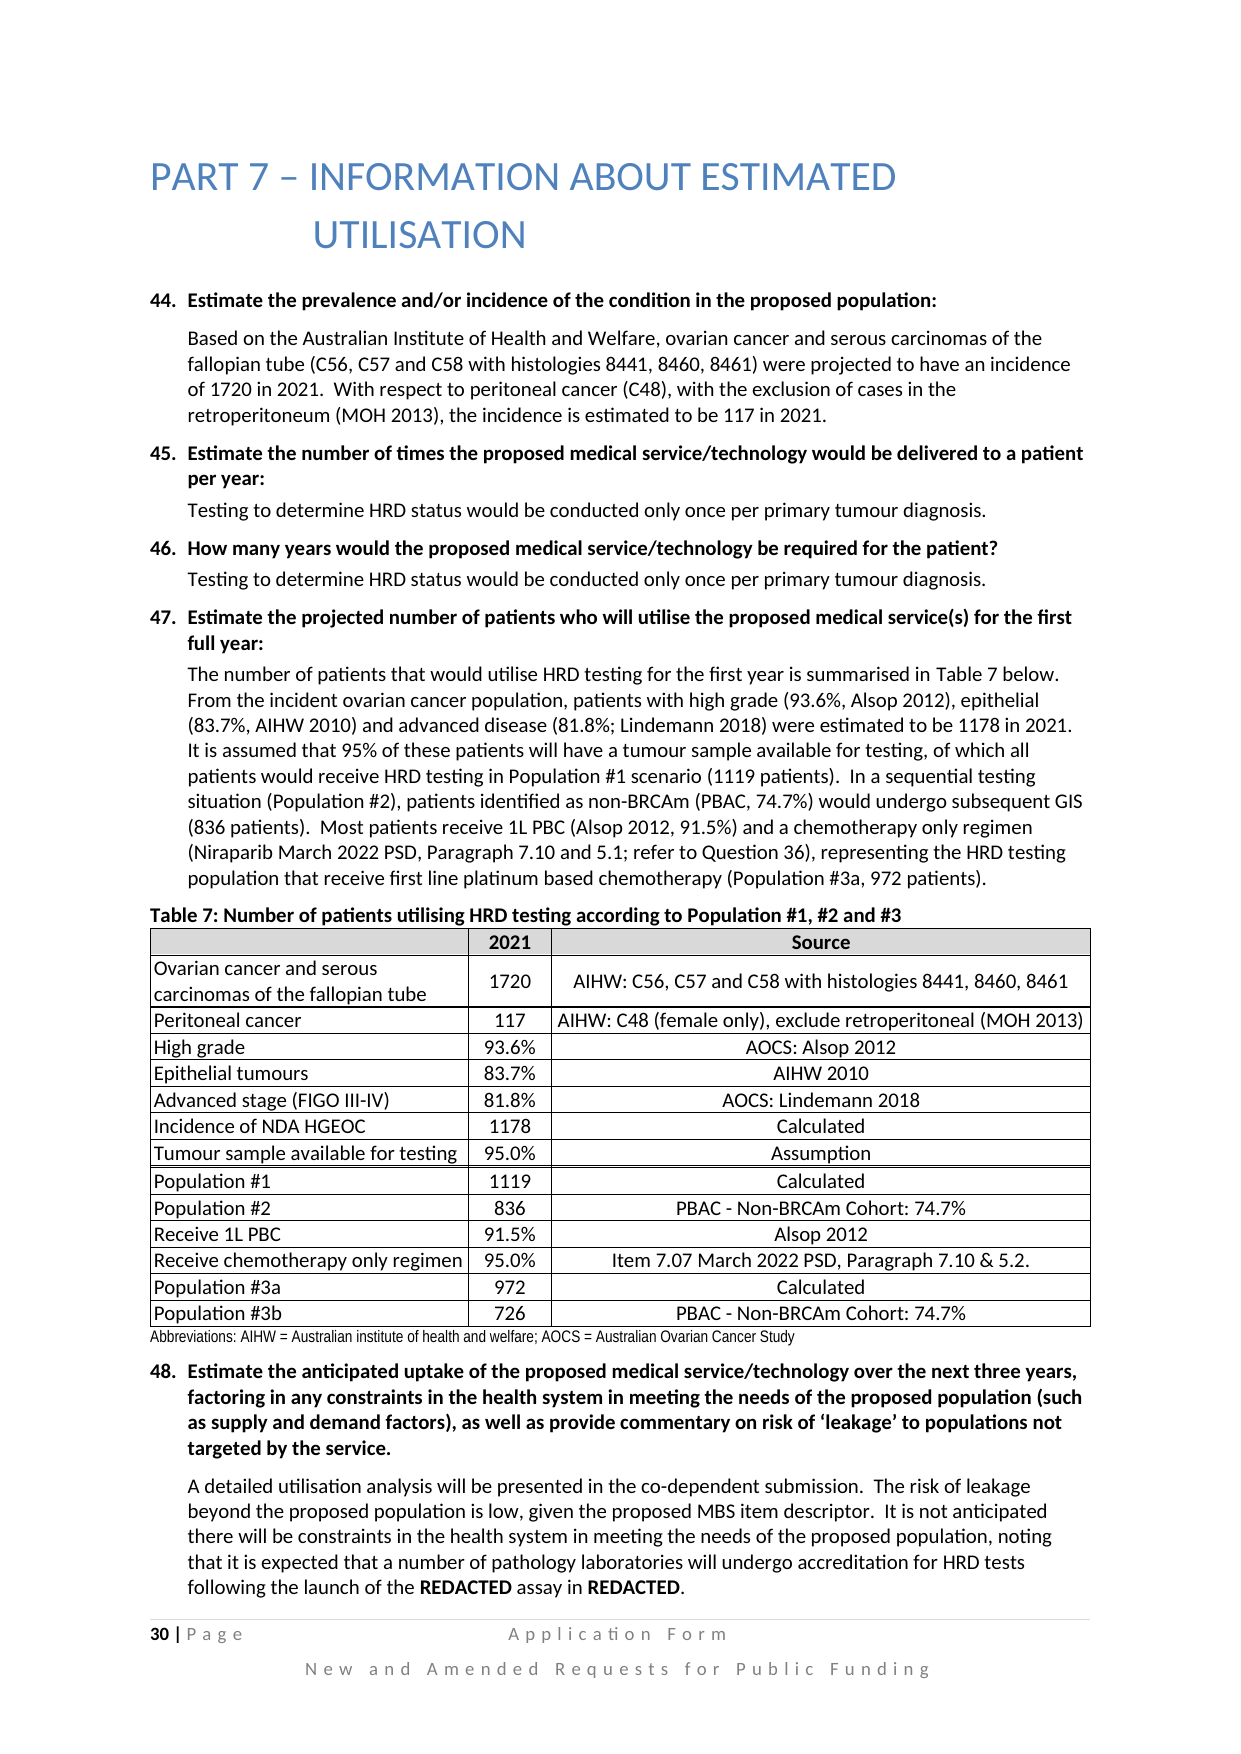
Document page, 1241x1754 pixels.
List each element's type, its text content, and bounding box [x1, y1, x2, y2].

table_cell PBAC - Non-BRCAm Cohort: 74.7% [552, 1301, 1090, 1326]
table_cell AOCS: Lindemann 2018 [552, 1087, 1090, 1112]
table_cell 83.7% [469, 1060, 551, 1086]
subtitle Estimate the prevalence and/or incidence of the condition in the proposed population: [150, 288, 1090, 313]
text Testing to determine HRD status would be conducted only once per primary tumour diagnosis. [187, 566, 1090, 592]
table_cell 972 [469, 1274, 551, 1299]
table_cell Population #1 [151, 1168, 468, 1194]
subtitle PART 7 – INFORMATION ABOUT ESTIMATED UTILISATION [150, 150, 1090, 259]
table_cell AIHW 2010 [552, 1060, 1090, 1086]
subtitle Estimate the number of times the proposed medical service/technology would be delivered to a patient per year: [150, 440, 1090, 491]
table_cell 95.0% [469, 1248, 551, 1273]
text Based on the Australian Institute of Health and Welfare, ovarian cancer and serous carcinomas of the fallopian tube (C56, C57 and C58 with histologies 8441, 8460, 8461) were projected to have an incidence of 1720 in 2021. With respect to peritoneal cancer (C48), with the exclusion of cases in the retroperitoneum (MOH 2013), the incidence is estimated to be 117 in 2021. [187, 326, 1090, 427]
table_cell Population #2 [151, 1195, 468, 1220]
table_cell Item 7.07 March 2022 PSD, Paragraph 7.10 & 5.2. [552, 1248, 1090, 1273]
table_cell High grade [151, 1034, 468, 1059]
table_cell 117 [469, 1008, 551, 1033]
table_cell 95.0% [469, 1140, 551, 1165]
table_cell AOCS: Alsop 2012 [552, 1034, 1090, 1059]
table_cell Alsop 2012 [552, 1221, 1090, 1247]
text The number of patients that would utilise HRD testing for the first year is summarised in Table 7 below. From the incident ovarian cancer population, patients with high grade (93.6%, Alsop 2012), epithelial (83.7%, AIHW 2010) and advanced disease (81.8%; Lindemann 2018) were estimated to be 1178 in 2021. It is assumed that 95% of these patients will have a tumour sample available for testing, of which all patients would receive HRD testing in Population #1 scenario (1119 patients). In a sequential testing situation (Population #2), patients identified as non-BRCAm (PBAC, 74.7%) would undergo subsequent GIS (836 patients). Most patients receive 1L PBC (Alsop 2012, 91.5%) and a chemotherapy only regimen (Niraparib March 2022 PSD, Paragraph 7.10 and 5.1; refer to Question 36), representing the HRD testing population that receive first line platinum based chemotherapy (Population #3a, 972 patients). [187, 661, 1090, 890]
table_cell Advanced stage (FIGO III-IV) [151, 1087, 468, 1112]
table_cell Population #3b [151, 1301, 468, 1326]
table_header 2021 [469, 929, 551, 954]
table_cell Epithelial tumours [151, 1060, 468, 1086]
table_cell Receive chemotherapy only regimen [151, 1248, 468, 1273]
table_cell Peritoneal cancer [151, 1008, 468, 1033]
subtitle Estimate the anticipated uptake of the proposed medical service/technology over the next three years, factoring in any constraints in the health system in meeting the needs of the proposed population (such as supply and demand factors), as well as provide commentary on risk of ‘leakage’ to populations not targeted by the service. [150, 1359, 1090, 1460]
table_cell 1178 [469, 1113, 551, 1139]
subtitle Estimate the projected number of patients who will utilise the proposed medical service(s) for the first full year: [150, 604, 1090, 655]
table_cell Incidence of NDA HGEOC [151, 1113, 468, 1139]
table_cell 726 [469, 1301, 551, 1326]
table_cell AIHW: C48 (female only), exclude retroperitoneal (MOH 2013) [552, 1008, 1090, 1033]
table_cell PBAC - Non-BRCAm Cohort: 74.7% [552, 1195, 1090, 1220]
table_cell Assumption [552, 1140, 1090, 1165]
table_cell Receive 1L PBC [151, 1221, 468, 1247]
table_cell Tumour sample available for testing [151, 1140, 468, 1165]
table_cell Population #3a [151, 1274, 468, 1299]
table_cell 93.6% [469, 1034, 551, 1059]
subtitle How many years would the proposed medical service/technology be required for the patient? [150, 535, 1090, 560]
text Abbreviations: AIHW = Australian institute of health and welfare; AOCS = Australian Ovarian Cancer Study [150, 1327, 1090, 1346]
table_cell Calculated [552, 1168, 1090, 1194]
table_cell AIHW: C56, C57 and C58 with histologies 8441, 8460, 8461 [552, 956, 1090, 1006]
table_cell 1119 [469, 1168, 551, 1194]
table_cell 91.5% [469, 1221, 551, 1247]
table_cell 81.8% [469, 1087, 551, 1112]
table_header Source [552, 929, 1090, 954]
table_cell 1720 [469, 956, 551, 1006]
table_cell 836 [469, 1195, 551, 1220]
text Table 7: Number of patients utilising HRD testing according to Population #1, #2 and #3 [150, 903, 1090, 928]
table_cell Calculated [552, 1274, 1090, 1299]
text A detailed utilisation analysis will be presented in the co-dependent submission. The risk of leakage beyond the proposed population is low, given the proposed MBS item descriptor. It is not anticipated there will be constraints in the health system in meeting the needs of the proposed population, noting that it is expected that a number of pathology laboratories will undergo accreditation for HRD tests following the launch of the REDACTED assay in REDACTED. [187, 1473, 1090, 1600]
table_cell Ovarian cancer and serous carcinomas of the fallopian tube [151, 956, 468, 1006]
table_cell Calculated [552, 1113, 1090, 1139]
text Testing to determine HRD status would be conducted only once per primary tumour diagnosis. [187, 497, 1090, 522]
table_header [151, 929, 468, 954]
